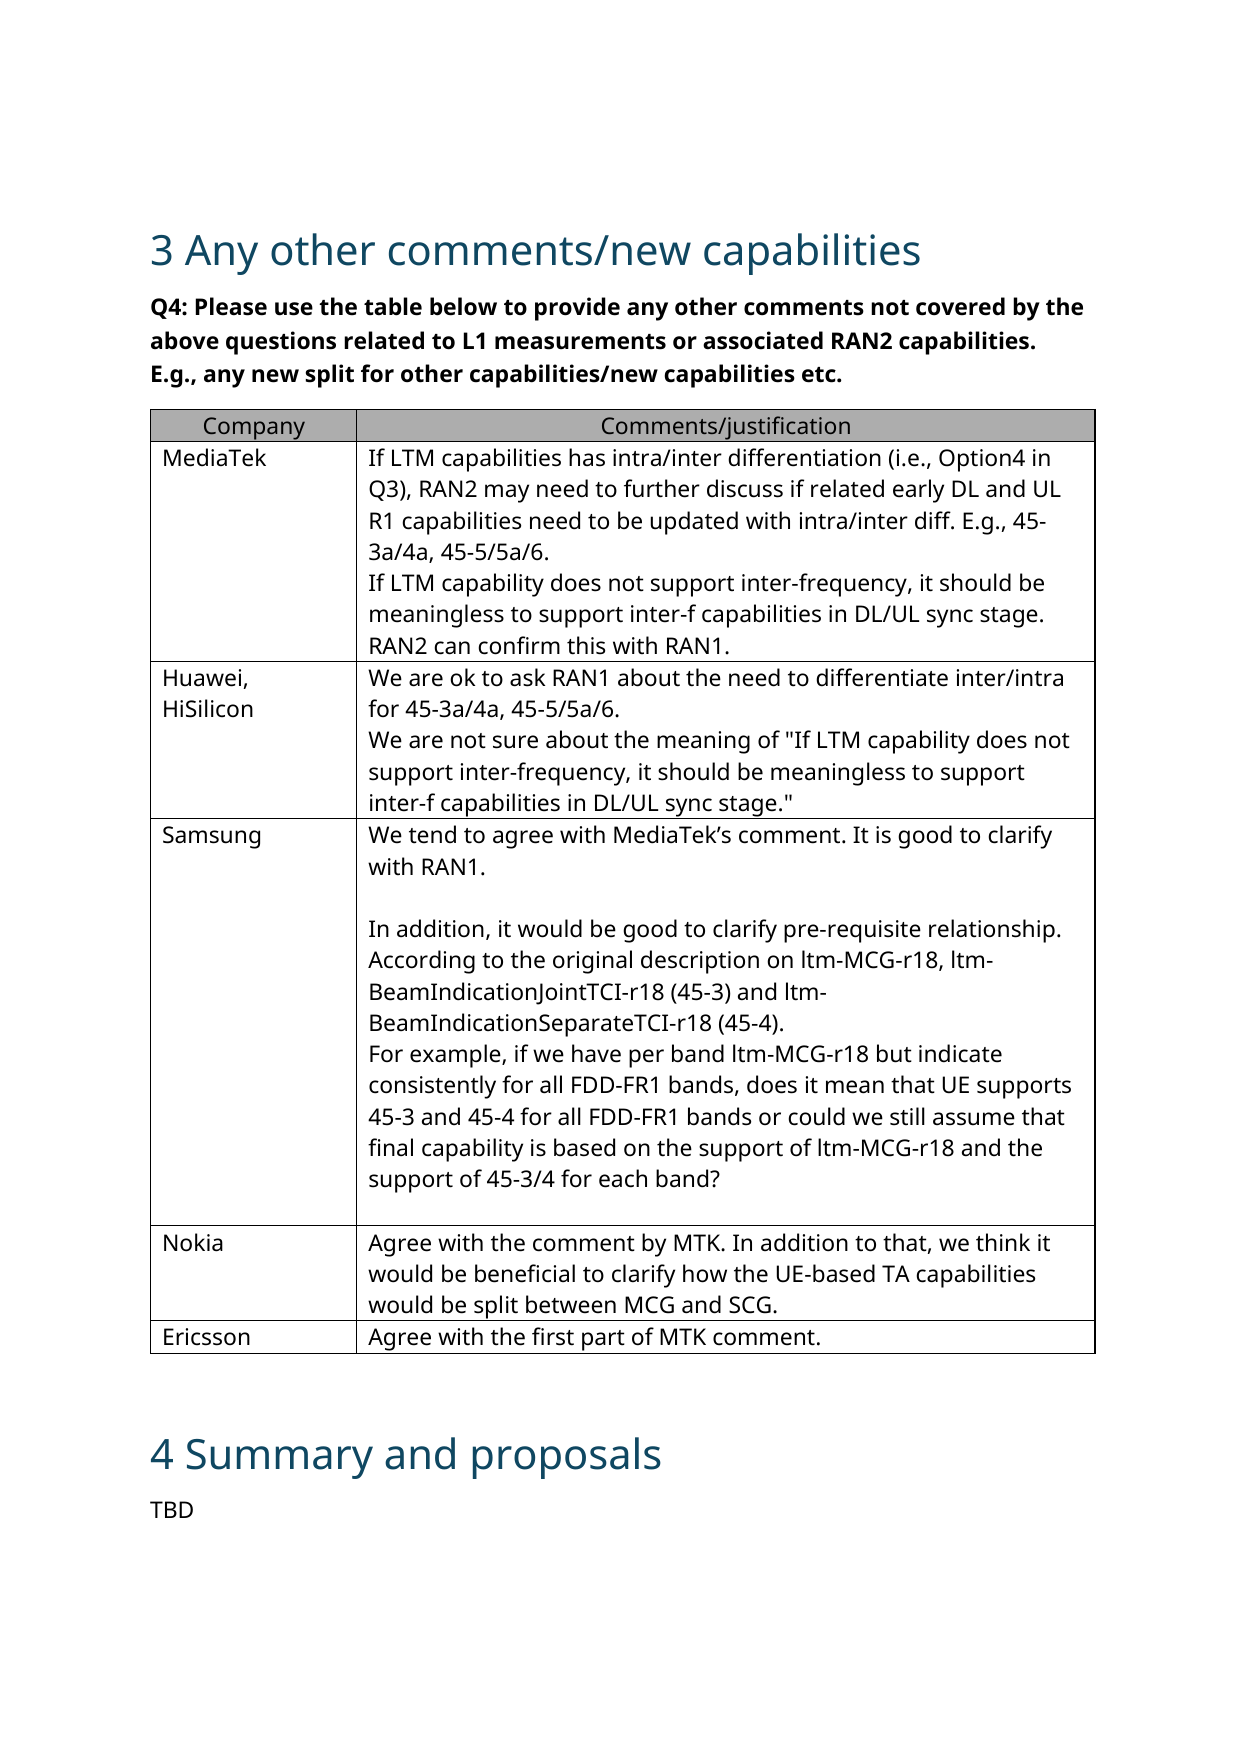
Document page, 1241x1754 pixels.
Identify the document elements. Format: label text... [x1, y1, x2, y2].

table_cell Agree with the comment by MTK. In addition to that, we think it would be beneficial to clarify how the UE-based TA capabilities would be split between MCG and SCG. [357, 1226, 1094, 1320]
table_header Company [151, 410, 356, 441]
table_cell Samsung [151, 819, 356, 1225]
table_cell Ericsson [151, 1321, 356, 1352]
text TBD [150, 1494, 1090, 1526]
table_cell If LTM capabilities has intra/inter differentiation (i.e., Option4 in Q3), RAN2 may need to further discuss if related early DL and UL R1 capabilities need to be updated with intra/inter diff. E.g., 45-3a/4a, 45-5/5a/6. If LTM capability does not support inter-frequency, it should be meaningless to support inter-f capabilities in DL/UL sync stage. RAN2 can confirm this with RAN1. [357, 442, 1094, 661]
table_header Comments/justification [357, 410, 1094, 441]
table_cell Huawei, HiSilicon [151, 662, 356, 818]
table_cell We tend to agree with MediaTek’s comment. It is good to clarify with RAN1. In addition, it would be good to clarify pre-requisite relationship. According to the original description on ltm-MCG-r18, ltm-BeamIndicationJointTCI-r18 (45-3) and ltm-BeamIndicationSeparateTCI-r18 (45-4). For example, if we have per band ltm-MCG-r18 but indicate consistently for all FDD-FR1 bands, does it mean that UE supports 45-3 and 45-4 for all FDD-FR1 bands or could we still assume that final capability is based on the support of ltm-MCG-r18 and the support of 45-3/4 for each band? [357, 819, 1094, 1225]
subtitle 3 Any other comments/new capabilities [150, 221, 1090, 278]
text Q4: Please use the table below to provide any other comments not covered by the above questions related to L1 measurements or associated RAN2 capabilities. E.g., any new split for other capabilities/new capabilities etc. [150, 291, 1090, 389]
subtitle 4 Summary and proposals [150, 1425, 1090, 1482]
table_cell Nokia [151, 1226, 356, 1320]
table_cell MediaTek [151, 442, 356, 661]
table_cell We are ok to ask RAN1 about the need to differentiate inter/intra for 45-3a/4a, 45-5/5a/6. We are not sure about the meaning of "If LTM capability does not support inter-frequency, it should be meaningless to support inter-f capabilities in DL/UL sync stage." [357, 662, 1094, 818]
table_cell Agree with the first part of MTK comment. [357, 1321, 1094, 1352]
